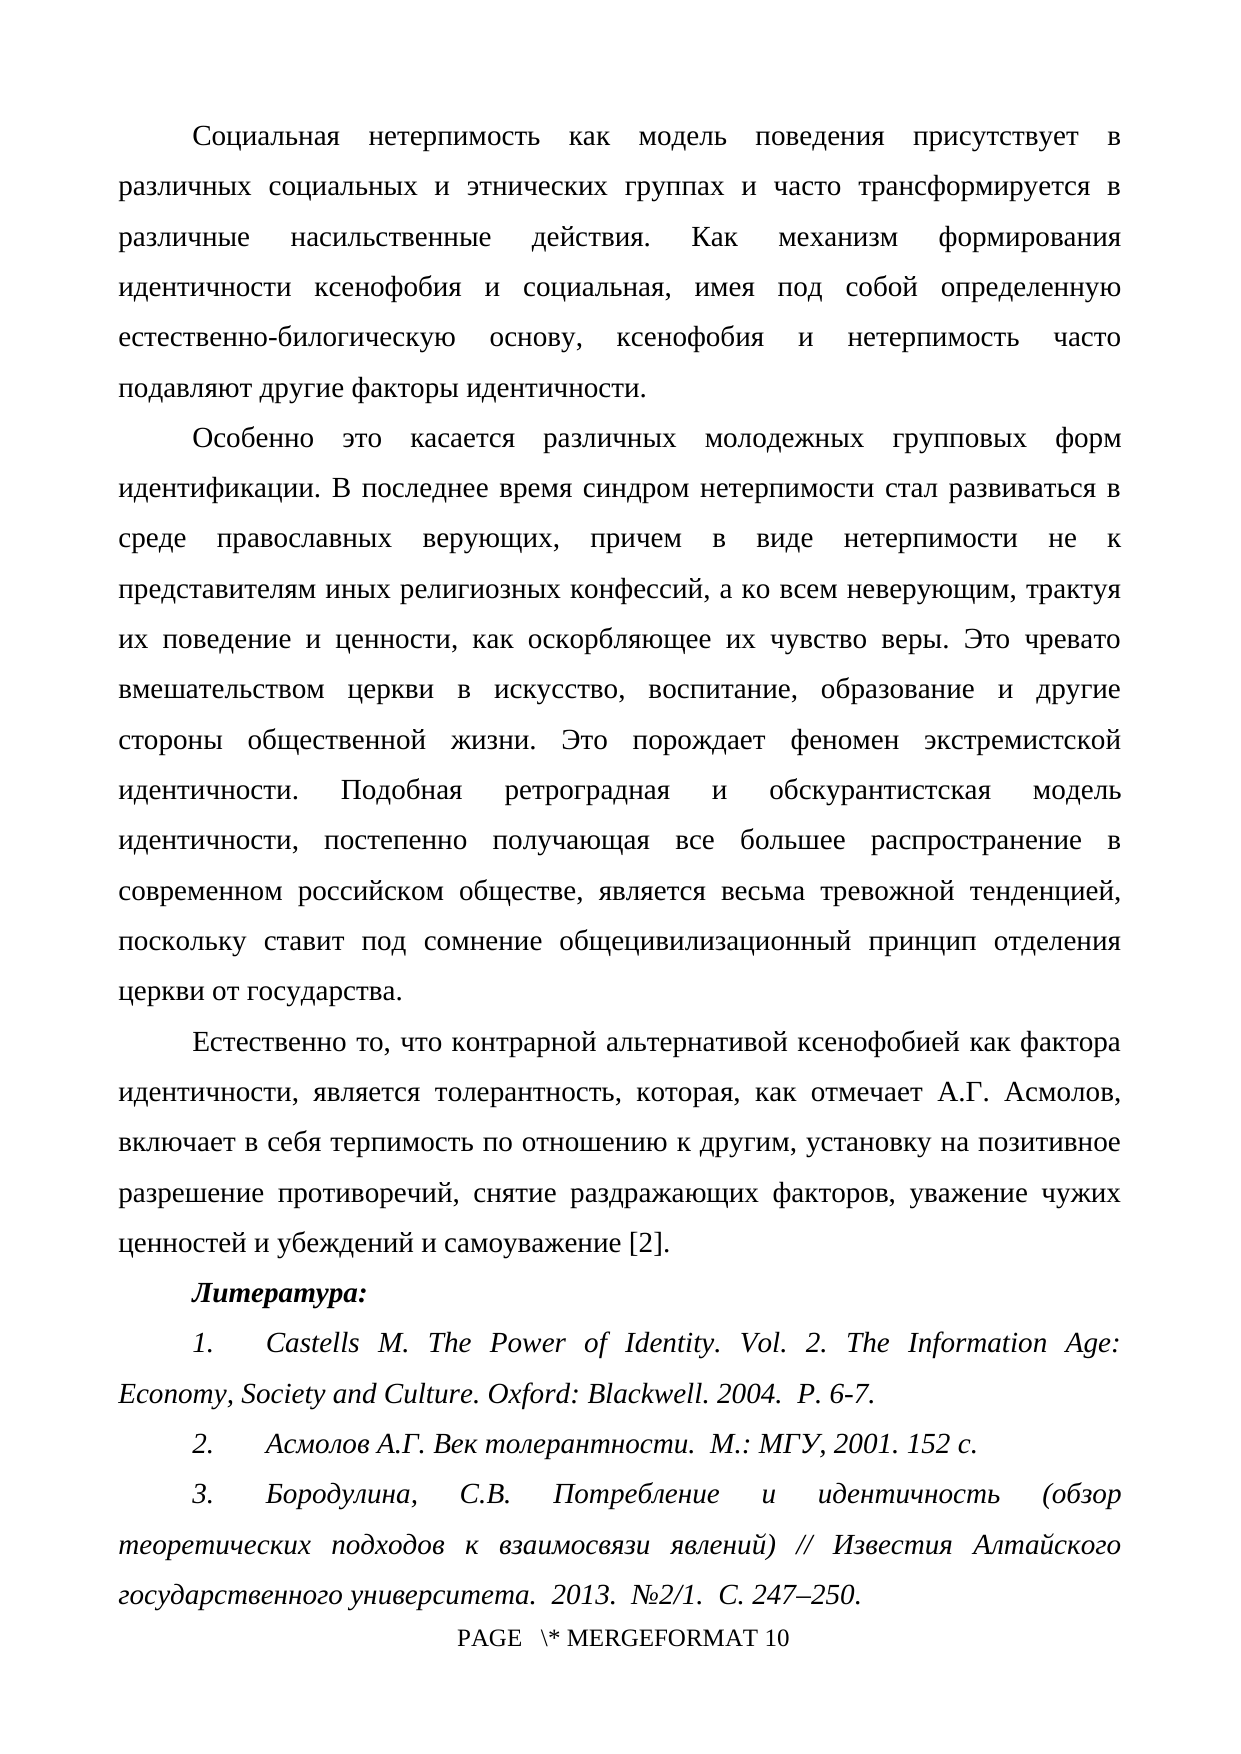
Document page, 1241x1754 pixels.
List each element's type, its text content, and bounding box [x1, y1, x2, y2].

list Castells M. The Power of Identity. Vol. 2. The Information Age: Economy, Society and Culture. Oxford: Blackwell. 2004. P. 6-7. [118, 1326, 1122, 1409]
text Особенно это касается различных молодежных групповых форм идентификации. В последнее время синдром нетерпимости стал развиваться в среде православных верующих, причем в виде нетерпимости не к представителям иных религиозных конфессий, а ко всем неверующим, трактуя их поведение и ценности, как оскорбляющее их чувство веры. Это чревато вмешательством церкви в искусство, воспитание, образование и другие стороны общественной жизни. Это порождает феномен экстремистской идентичности. Подобная ретроградная и обскурантистская модель идентичности, постепенно получающая все большее распространение в современном российском обществе, является весьма тревожной тенденцией, поскольку ставит под сомнение общецивилизационный принцип отделения церкви от государства. [118, 420, 1122, 1007]
list Бородулина, С.В. Потребление и идентичность (обзор теоретических подходов к взаимосвязи явлений) // Известия Алтайского государственного университета. 2013. №2/1. С. 247–250. [118, 1477, 1122, 1611]
text Естественно то, что контрарной альтернативой ксенофобией как фактора идентичности, является толерантность, которая, как отмечает А.Г. Асмолов, включает в себя терпимость по отношению к другим, установку на позитивное разрешение противоречий, снятие раздражающих факторов, уважение чужих ценностей и убеждений и самоуважение [2]. [118, 1024, 1122, 1258]
list Асмолов А.Г. Век толерантности. М.: МГУ, 2001. 152 с. [118, 1426, 1122, 1460]
text Литература: [118, 1275, 1122, 1309]
text Социальная нетерпимость как модель поведения присутствует в различных социальных и этнических группах и часто трансформируется в различные насильственные действия. Как механизм формирования идентичности ксенофобия и социальная, имея под собой определенную естественно-билогическую основу, ксенофобия и нетерпимость часто подавляют другие факторы идентичности. [118, 118, 1122, 403]
